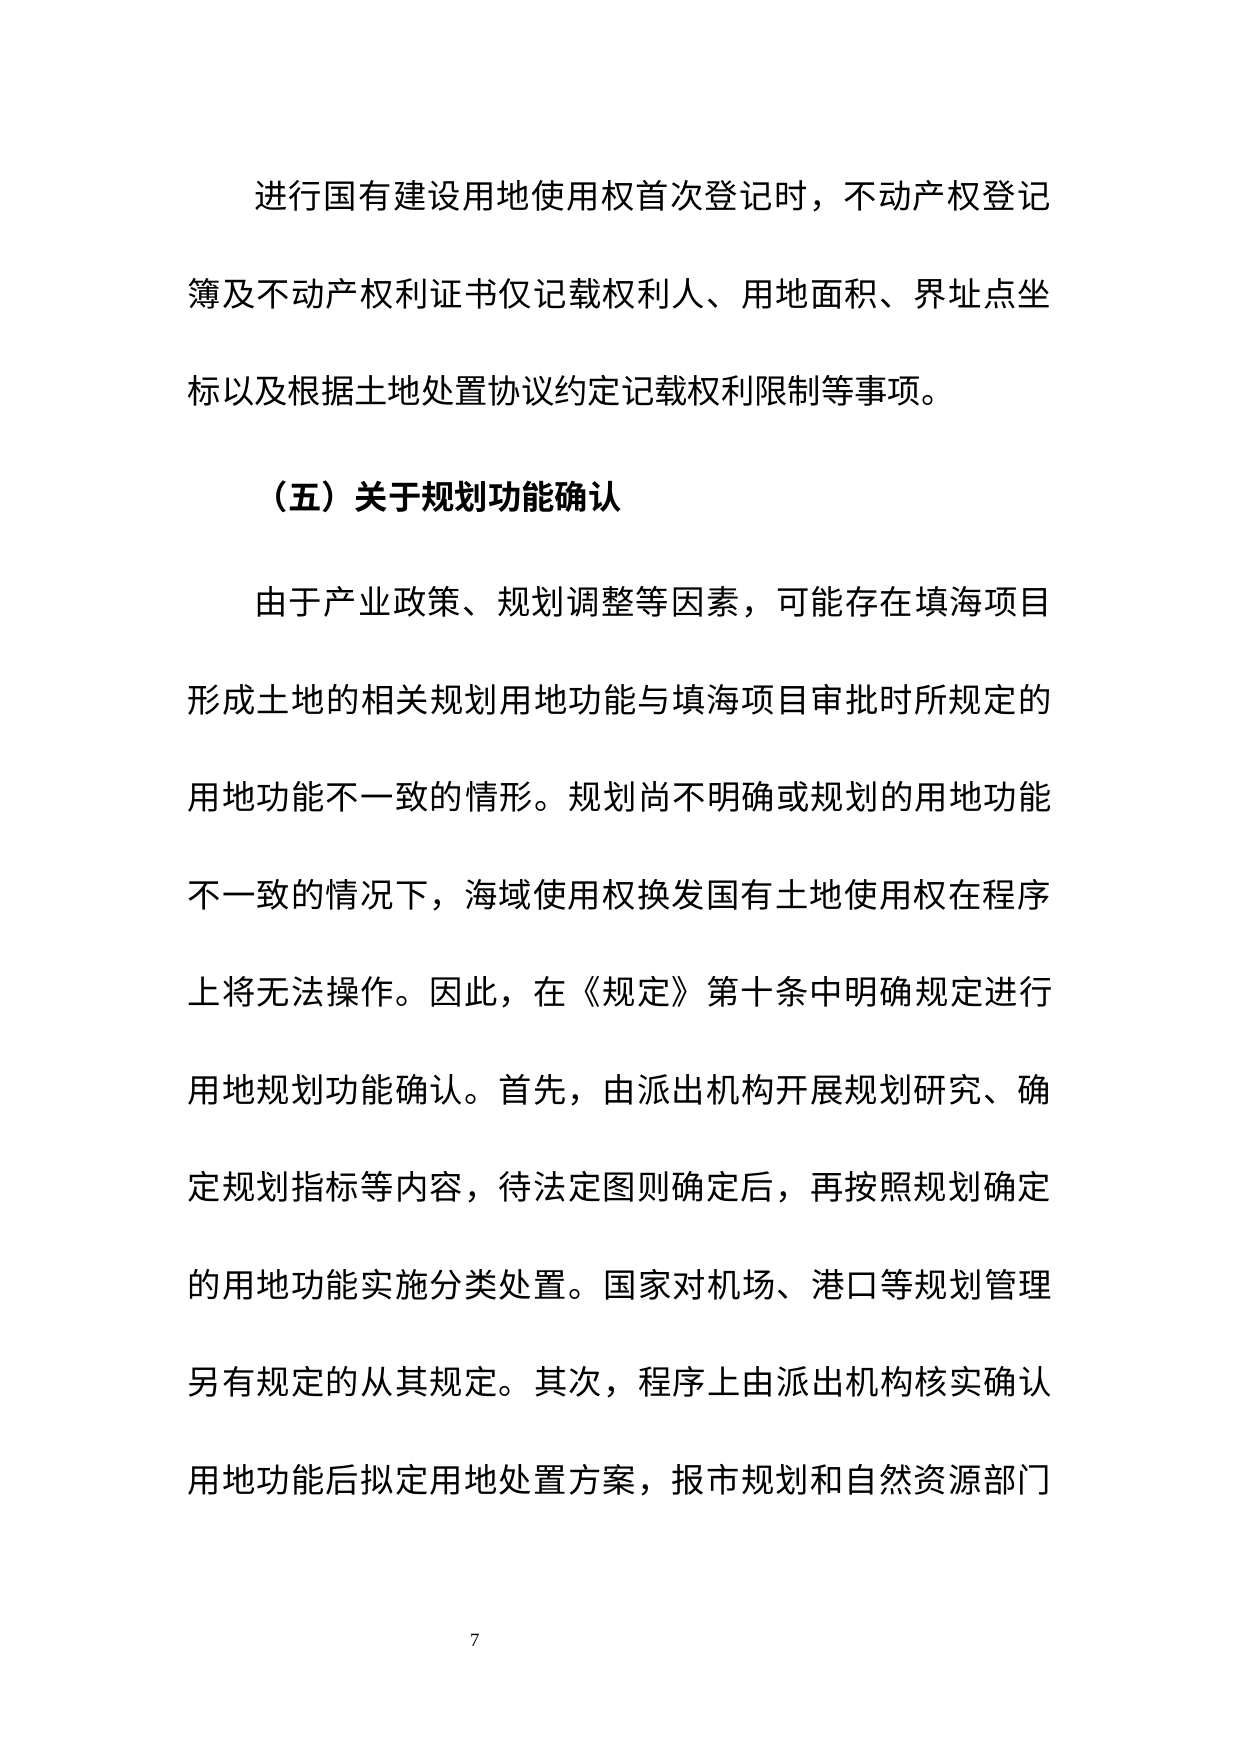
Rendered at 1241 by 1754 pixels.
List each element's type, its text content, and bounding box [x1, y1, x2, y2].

text 进行国有建设用地使用权首次登记时，不动产权登记簿及不动产权利证书仅记载权利人、用地面积、界址点坐标以及根据土地处置协议约定记载权利限制等事项。 [187, 162, 1053, 422]
text （五）关于规划功能确认 [187, 462, 1053, 527]
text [187, 568, 1053, 1510]
